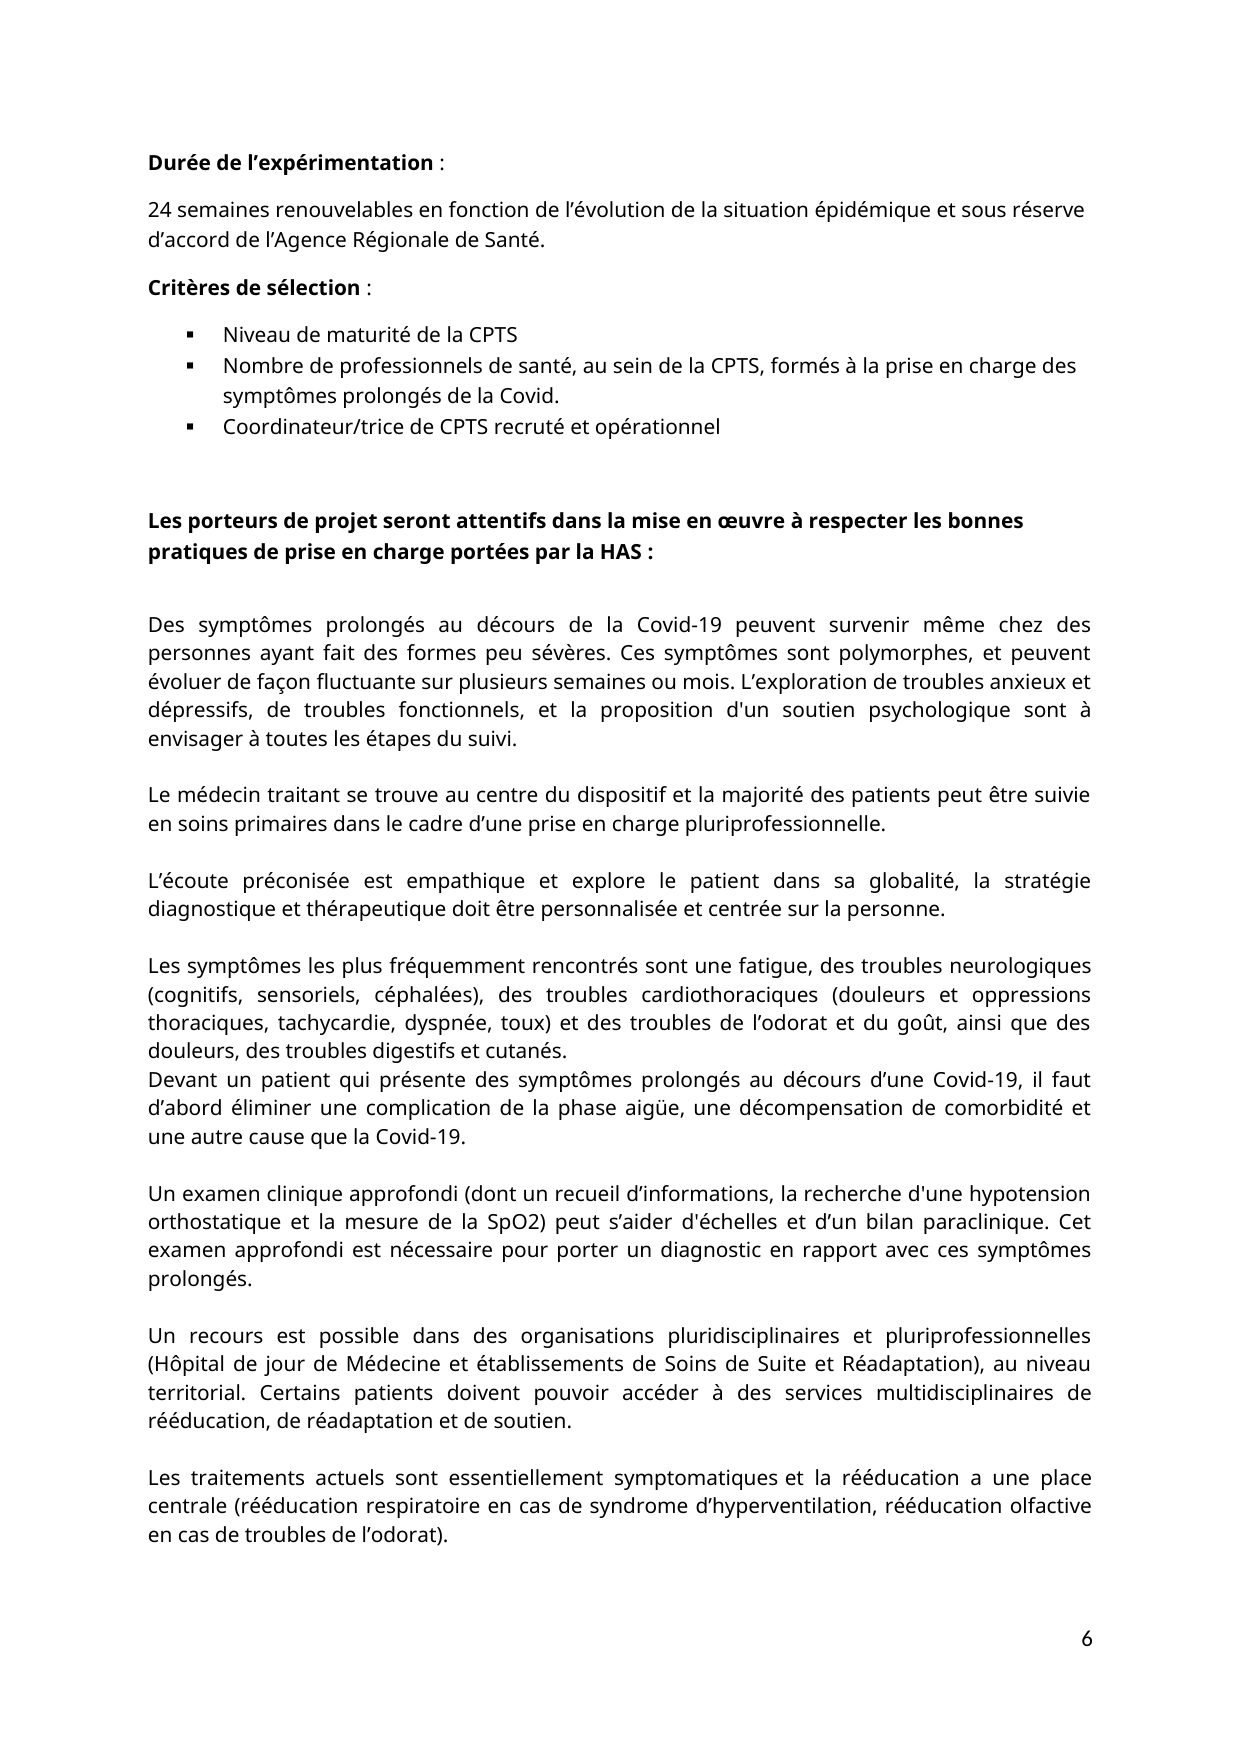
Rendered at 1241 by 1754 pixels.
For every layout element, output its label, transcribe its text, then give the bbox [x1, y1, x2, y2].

text 24 semaines renouvelables en fonction de l’évolution de la situation épidémique et sous réserve d’accord de l’Agence Régionale de Santé. [148, 195, 1093, 254]
text Des symptômes prolongés au décours de la Covid-19 peuvent survenir même chez des personnes ayant fait des formes peu sévères. Ces symptômes sont polymorphes, et peuvent évoluer de façon fluctuante sur plusieurs semaines ou mois. L’exploration de troubles anxieux et dépressifs, de troubles fonctionnels, et la proposition d'un soutien psychologique sont à envisager à toutes les étapes du suivi. [148, 610, 1093, 752]
text Un examen clinique approfondi (dont un recueil d’informations, la recherche d'une hypotension orthostatique et la mesure de la SpO2) peut s’aider d'échelles et d’un bilan paraclinique. Cet examen approfondi est nécessaire pour porter un diagnostic en rapport avec ces symptômes prolongés. [148, 1179, 1093, 1292]
text Les porteurs de projet seront attentifs dans la mise en œuvre à respecter les bonnes pratiques de prise en charge portées par la HAS : [148, 507, 1093, 566]
text Durée de l’expérimentation : [148, 148, 1093, 176]
list Niveau de maturité de la CPTS [185, 320, 1093, 348]
text Un recours est possible dans des organisations pluridisciplinaires et pluriprofessionnelles (Hôpital de jour de Médecine et établissements de Soins de Suite et Réadaptation), au niveau territorial. Certains patients doivent pouvoir accéder à des services multidisciplinaires de rééducation, de réadaptation et de soutien. [148, 1321, 1093, 1435]
text Les traitements actuels sont essentiellement symptomatiques et la rééducation a une place centrale (rééducation respiratoire en cas de syndrome d’hyperventilation, rééducation olfactive en cas de troubles de l’odorat). [148, 1463, 1093, 1548]
list Nombre de professionnels de santé, au sein de la CPTS, formés à la prise en charge des symptômes prolongés de la Covid. [185, 351, 1093, 410]
text Critères de sélection : [148, 273, 1093, 301]
text Devant un patient qui présente des symptômes prolongés au décours d’une Covid-19, il faut d’abord éliminer une complication de la phase aigüe, une décompensation de comorbidité et une autre cause que la Covid-19. [148, 1065, 1093, 1150]
text L’écoute préconisée est empathique et explore le patient dans sa globalité, la stratégie diagnostique et thérapeutique doit être personnalisée et centrée sur la personne. [148, 866, 1093, 923]
text Les symptômes les plus fréquemment rencontrés sont une fatigue, des troubles neurologiques (cognitifs, sensoriels, céphalées), des troubles cardiothoraciques (douleurs et oppressions thoraciques, tachycardie, dyspnée, toux) et des troubles de l’odorat et du goût, ainsi que des douleurs, des troubles digestifs et cutanés. [148, 951, 1093, 1065]
list Coordinateur/trice de CPTS recruté et opérationnel [185, 412, 1093, 440]
text Le médecin traitant se trouve au centre du dispositif et la majorité des patients peut être suivie en soins primaires dans le cadre d’une prise en charge pluriprofessionnelle. [148, 781, 1093, 837]
